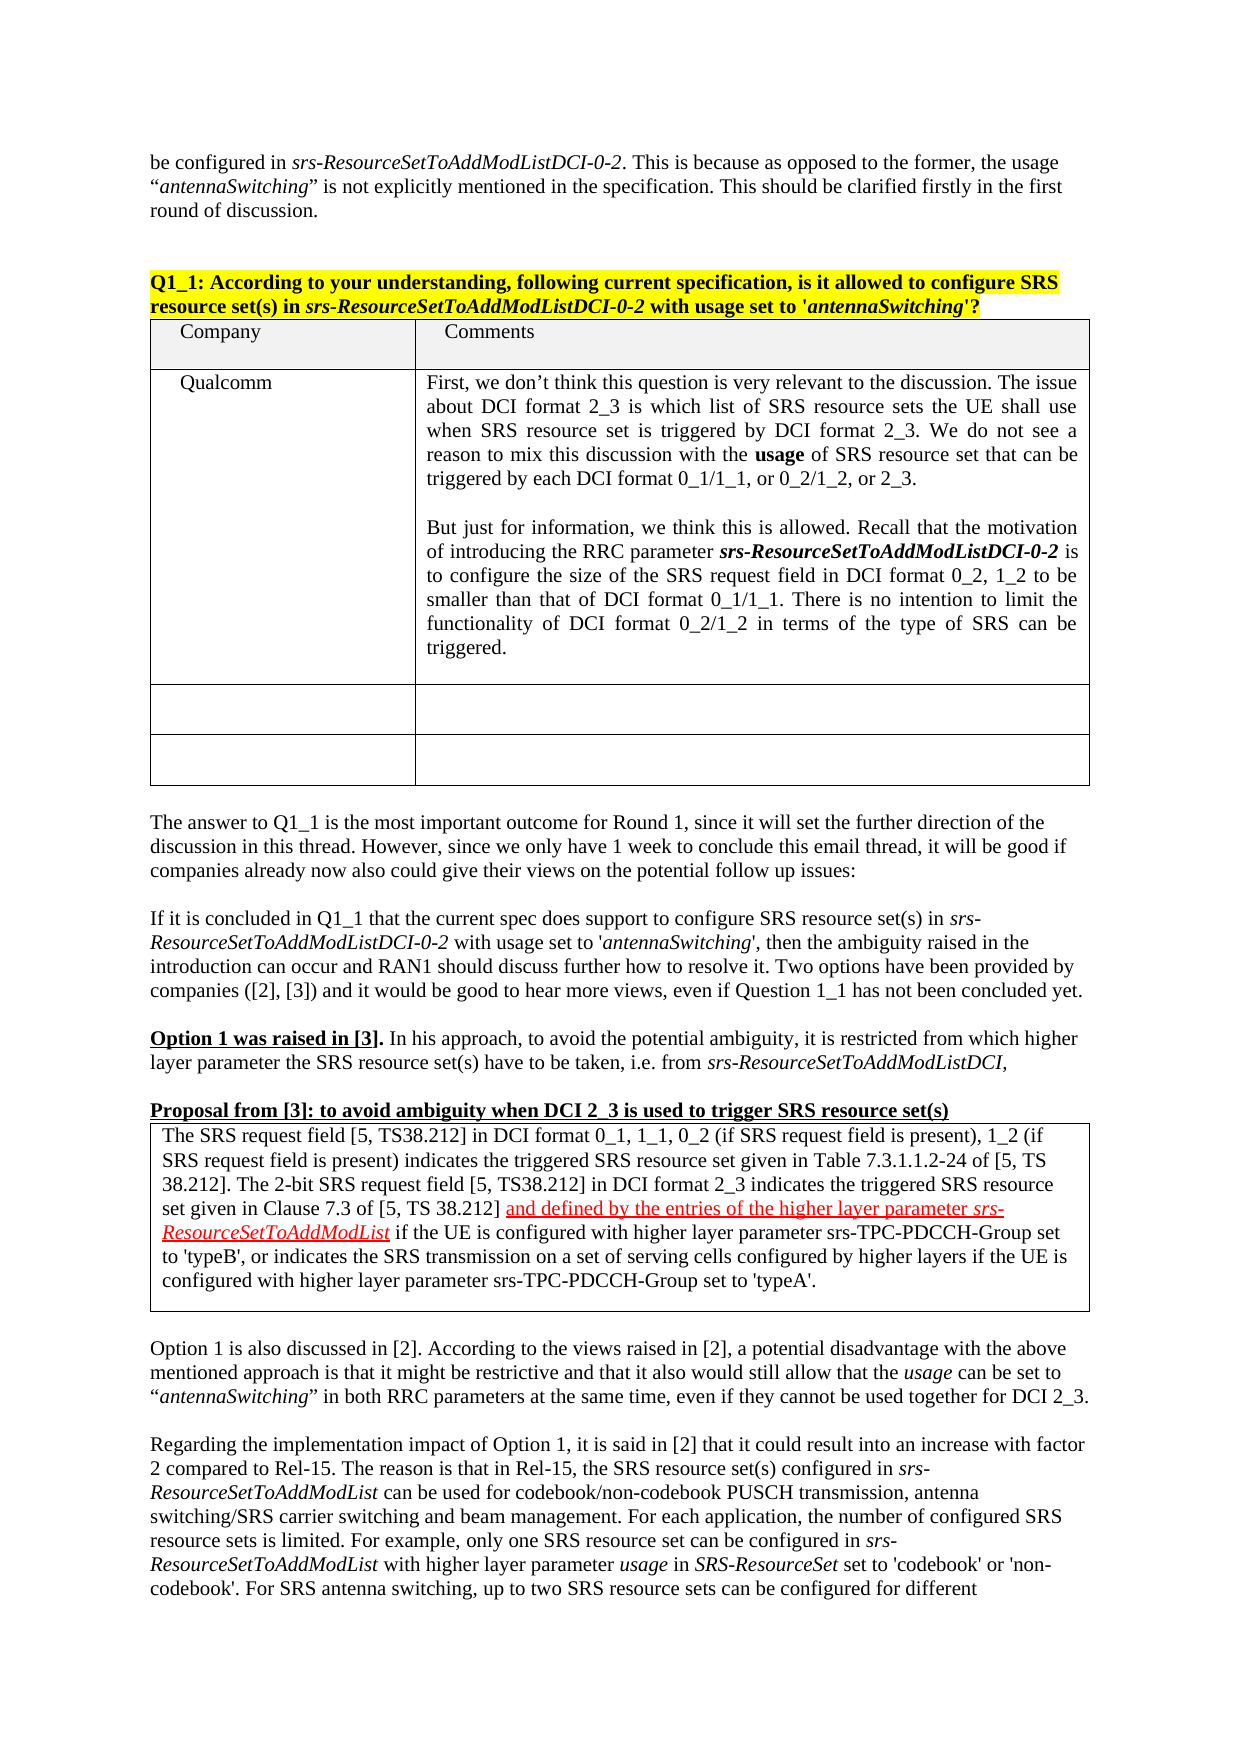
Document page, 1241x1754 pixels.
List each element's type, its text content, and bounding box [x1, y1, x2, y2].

text The answer to Q1_1 is the most important outcome for Round 1, since it will set the further direction of the discussion in this thread. However, since we only have 1 week to conclude this email thread, it will be good if companies already now also could give their views on the potential follow up issues: [150, 809, 1090, 882]
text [150, 1432, 1090, 1600]
table_cell First, we don’t think this question is very relevant to the discussion. The issue about DCI format 2_3 is which list of SRS resource sets the UE shall use when SRS resource set is triggered by DCI format 2_3. We do not see a reason to mix this discussion with the usage of SRS resource set that can be triggered by each DCI format 0_1/1_1, or 0_2/1_2, or 2_3. But just for information, we think this is allowed. Recall that the motivation of introducing the RRC parameter srs-ResourceSetToAddModListDCI-0-2 is to configure the size of the SRS request field in DCI format 0_2, 1_2 to be smaller than that of DCI format 0_1/1_1. There is no intention to limit the functionality of DCI format 0_2/1_2 in terms of the type of SRS can be triggered. [416, 370, 1089, 684]
table_header The SRS request field [5, TS38.212] in DCI format 0_1, 1_1, 0_2 (if SRS request field is present), 1_2 (if SRS request field is present) indicates the triggered SRS resource set given in Table 7.3.1.1.2-24 of [5, TS 38.212]. The 2-bit SRS request field [5, TS38.212] in DCI format 2_3 indicates the triggered SRS resource set given in Clause 7.3 of [5, TS 38.212] and defined by the entries of the higher layer parameter srs-ResourceSetToAddModList if the UE is configured with higher layer parameter srs-TPC-PDCCH-Group set to 'typeB', or indicates the SRS transmission on a set of serving cells configured by higher layers if the UE is configured with higher layer parameter srs-TPC-PDCCH-Group set to 'typeA'. [151, 1124, 1089, 1311]
table_cell [416, 735, 1089, 784]
table_header Company [151, 320, 415, 368]
text If it is concluded in Q1_1 that the current spec does support to configure SRS resource set(s) in srs-ResourceSetToAddModListDCI-0-2 with usage set to 'antennaSwitching', then the ambiguity raised in the introduction can occur and RAN1 should discuss further how to resolve it. Two options have been provided by companies ([2], [3]) and it would be good to hear more views, even if Question 1_1 has not been concluded yet. [150, 906, 1090, 1002]
table_cell Qualcomm [151, 370, 415, 684]
text Option 1 was raised in [3]. In his approach, to avoid the potential ambiguity, it is restricted from which higher layer parameter the SRS resource set(s) have to be taken, i.e. from srs-ResourceSetToAddModListDCI, [150, 1026, 1090, 1074]
table_cell [416, 685, 1089, 734]
table_cell [151, 735, 415, 784]
text Proposal from [3]: to avoid ambiguity when DCI 2_3 is used to trigger SRS resource set(s) [150, 1098, 1090, 1122]
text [150, 150, 1090, 222]
text Option 1 is also discussed in [2]. According to the views raised in [2], a potential disadvantage with the above mentioned approach is that it might be restrictive and that it also would still allow that the usage can be set to “antennaSwitching” in both RRC parameters at the same time, even if they cannot be used together for DCI 2_3. [150, 1336, 1090, 1408]
table_header Comments [416, 320, 1089, 368]
table_cell [151, 685, 415, 734]
